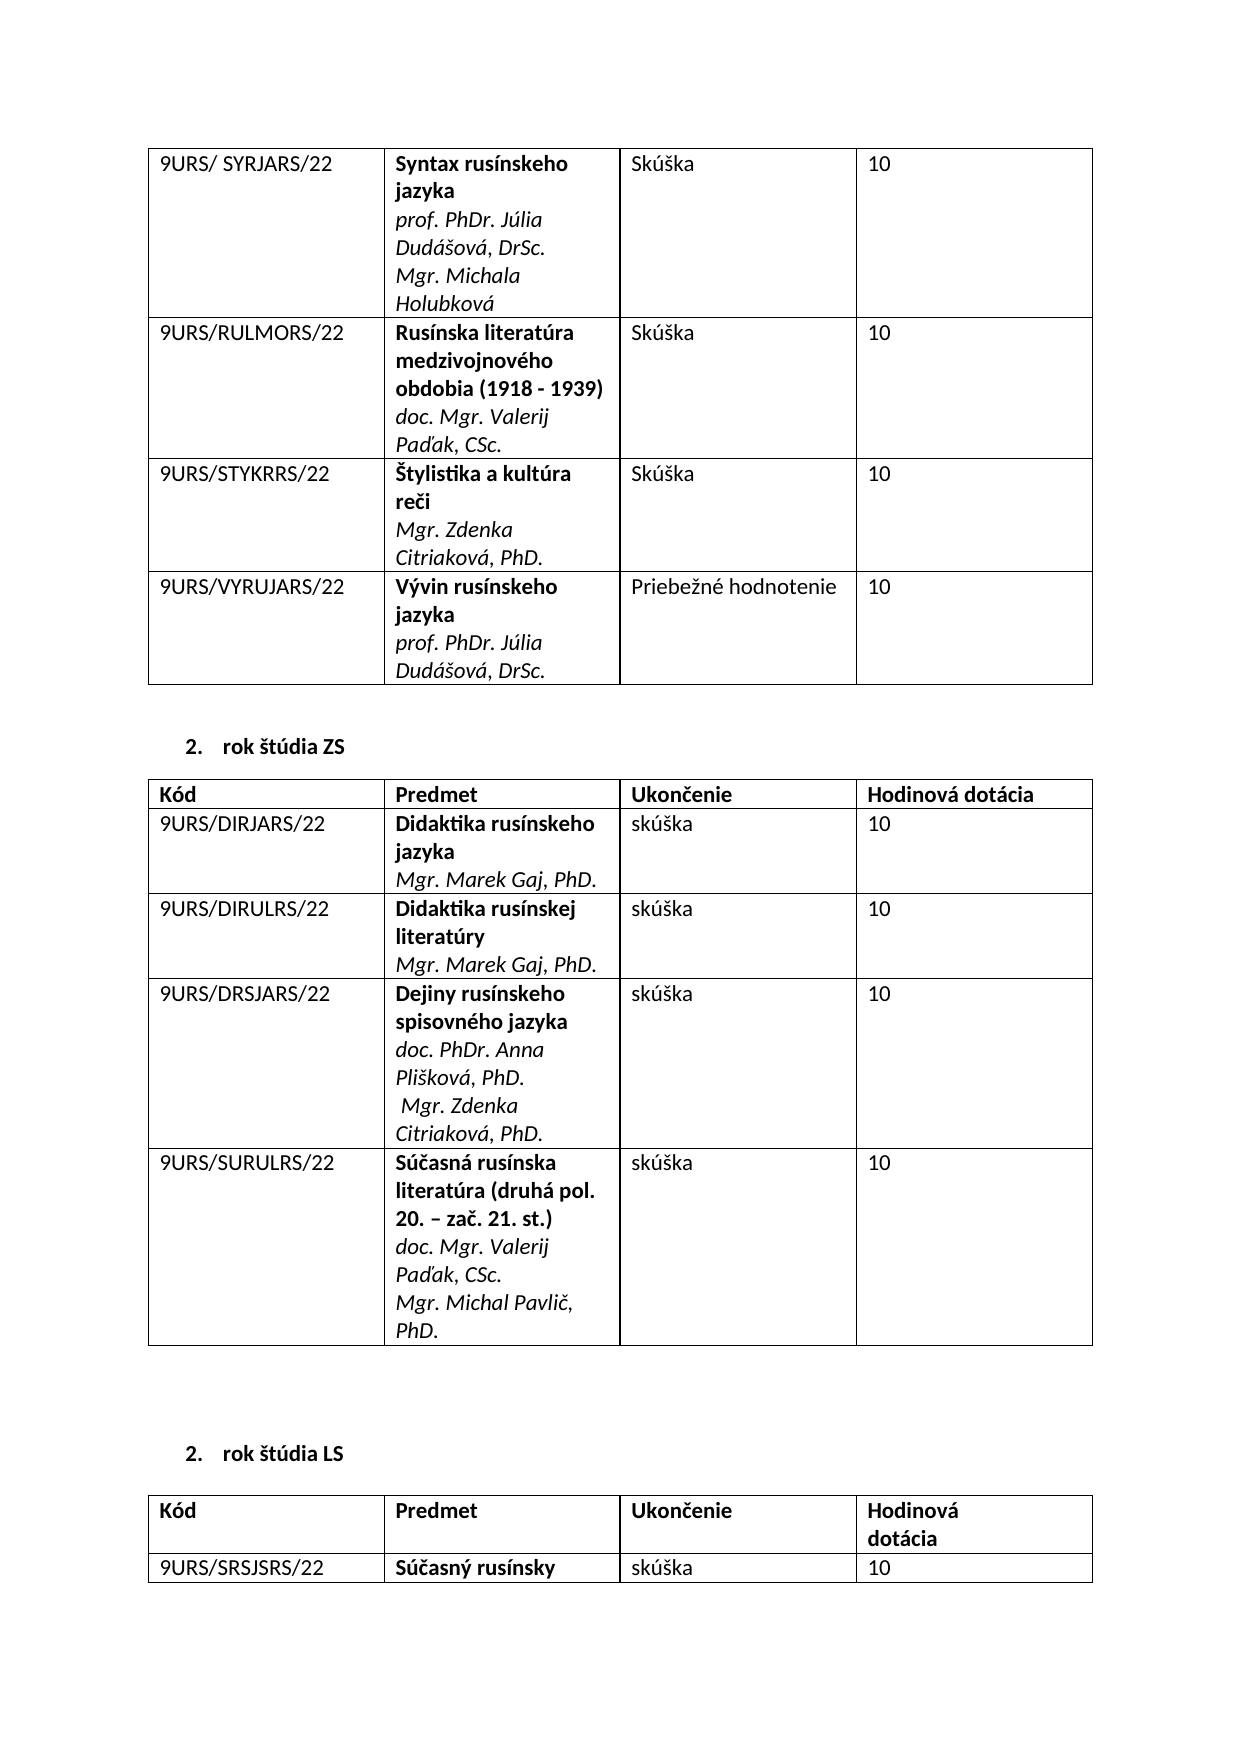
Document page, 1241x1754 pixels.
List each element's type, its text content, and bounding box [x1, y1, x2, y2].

table_cell Súčasná rusínska literatúra (druhá pol. 20. – zač. 21. st.) doc. Mgr. Valerij Paďak, CSc. Mgr. Michal Pavlič, PhD. [385, 1149, 619, 1344]
table_cell skúška [621, 979, 856, 1147]
table_cell Skúška [621, 318, 856, 458]
table_cell skúška [621, 1149, 856, 1344]
table_cell 10 [857, 809, 1092, 893]
table_cell 9URS/SRSJSRS/22 [149, 1554, 384, 1582]
table_cell skúška [621, 894, 856, 978]
list rok štúdia LS [185, 1439, 1093, 1467]
table_cell Didaktika rusínskeho jazyka Mgr. Marek Gaj, PhD. [385, 809, 619, 893]
table_cell 10 [857, 572, 1092, 684]
table_cell 9URS/DIRULRS/22 [149, 894, 384, 978]
table_header Hodinová dotácia [857, 1496, 1092, 1552]
table_header Hodinová dotácia [857, 780, 1092, 808]
table_cell 9URS/ SYRJARS/22 [149, 149, 384, 317]
table_cell Skúška [621, 459, 856, 571]
table_header Ukončenie [621, 780, 856, 808]
table_cell Vývin rusínskeho jazyka prof. PhDr. Júlia Dudášová, DrSc. [385, 572, 619, 684]
table_cell 9URS/DRSJARS/22 [149, 979, 384, 1147]
table_cell 10 [857, 459, 1092, 571]
table_header Predmet [385, 780, 619, 808]
table_cell 9URS/SURULRS/22 [149, 1149, 384, 1344]
table_cell 9URS/DIRJARS/22 [149, 809, 384, 893]
table_cell 10 [857, 1554, 1092, 1582]
table_cell skúška [621, 1554, 856, 1582]
table_cell Dejiny rusínskeho spisovného jazyka doc. PhDr. Anna Plišková, PhD. Mgr. Zdenka Citriaková, PhD. [385, 979, 619, 1147]
table_cell Priebežné hodnotenie [621, 572, 856, 684]
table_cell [385, 1554, 619, 1582]
table_cell Štylistika a kultúra reči Mgr. Zdenka Citriaková, PhD. [385, 459, 619, 571]
table_cell Syntax rusínskeho jazyka prof. PhDr. Júlia Dudášová, DrSc. Mgr. Michala Holubková [385, 149, 619, 317]
table_cell 9URS/RULMORS/22 [149, 318, 384, 458]
table_cell Didaktika rusínskej literatúry Mgr. Marek Gaj, PhD. [385, 894, 619, 978]
table_cell 9URS/STYKRRS/22 [149, 459, 384, 571]
list rok štúdia ZS [185, 732, 1093, 760]
table_header Predmet [385, 1496, 619, 1552]
table_cell skúška [621, 809, 856, 893]
table_header Ukončenie [621, 1496, 856, 1552]
table_cell 10 [857, 318, 1092, 458]
table_cell 10 [857, 894, 1092, 978]
table_cell 9URS/VYRUJARS/22 [149, 572, 384, 684]
table_cell 10 [857, 149, 1092, 317]
table_header Kód [149, 780, 384, 808]
table_cell 10 [857, 979, 1092, 1147]
table_cell Rusínska literatúra medzivojnového obdobia (1918 - 1939) doc. Mgr. Valerij Paďak, CSc. [385, 318, 619, 458]
table_cell 10 [857, 1149, 1092, 1344]
table_header Kód [149, 1496, 384, 1552]
table_cell Skúška [621, 149, 856, 317]
